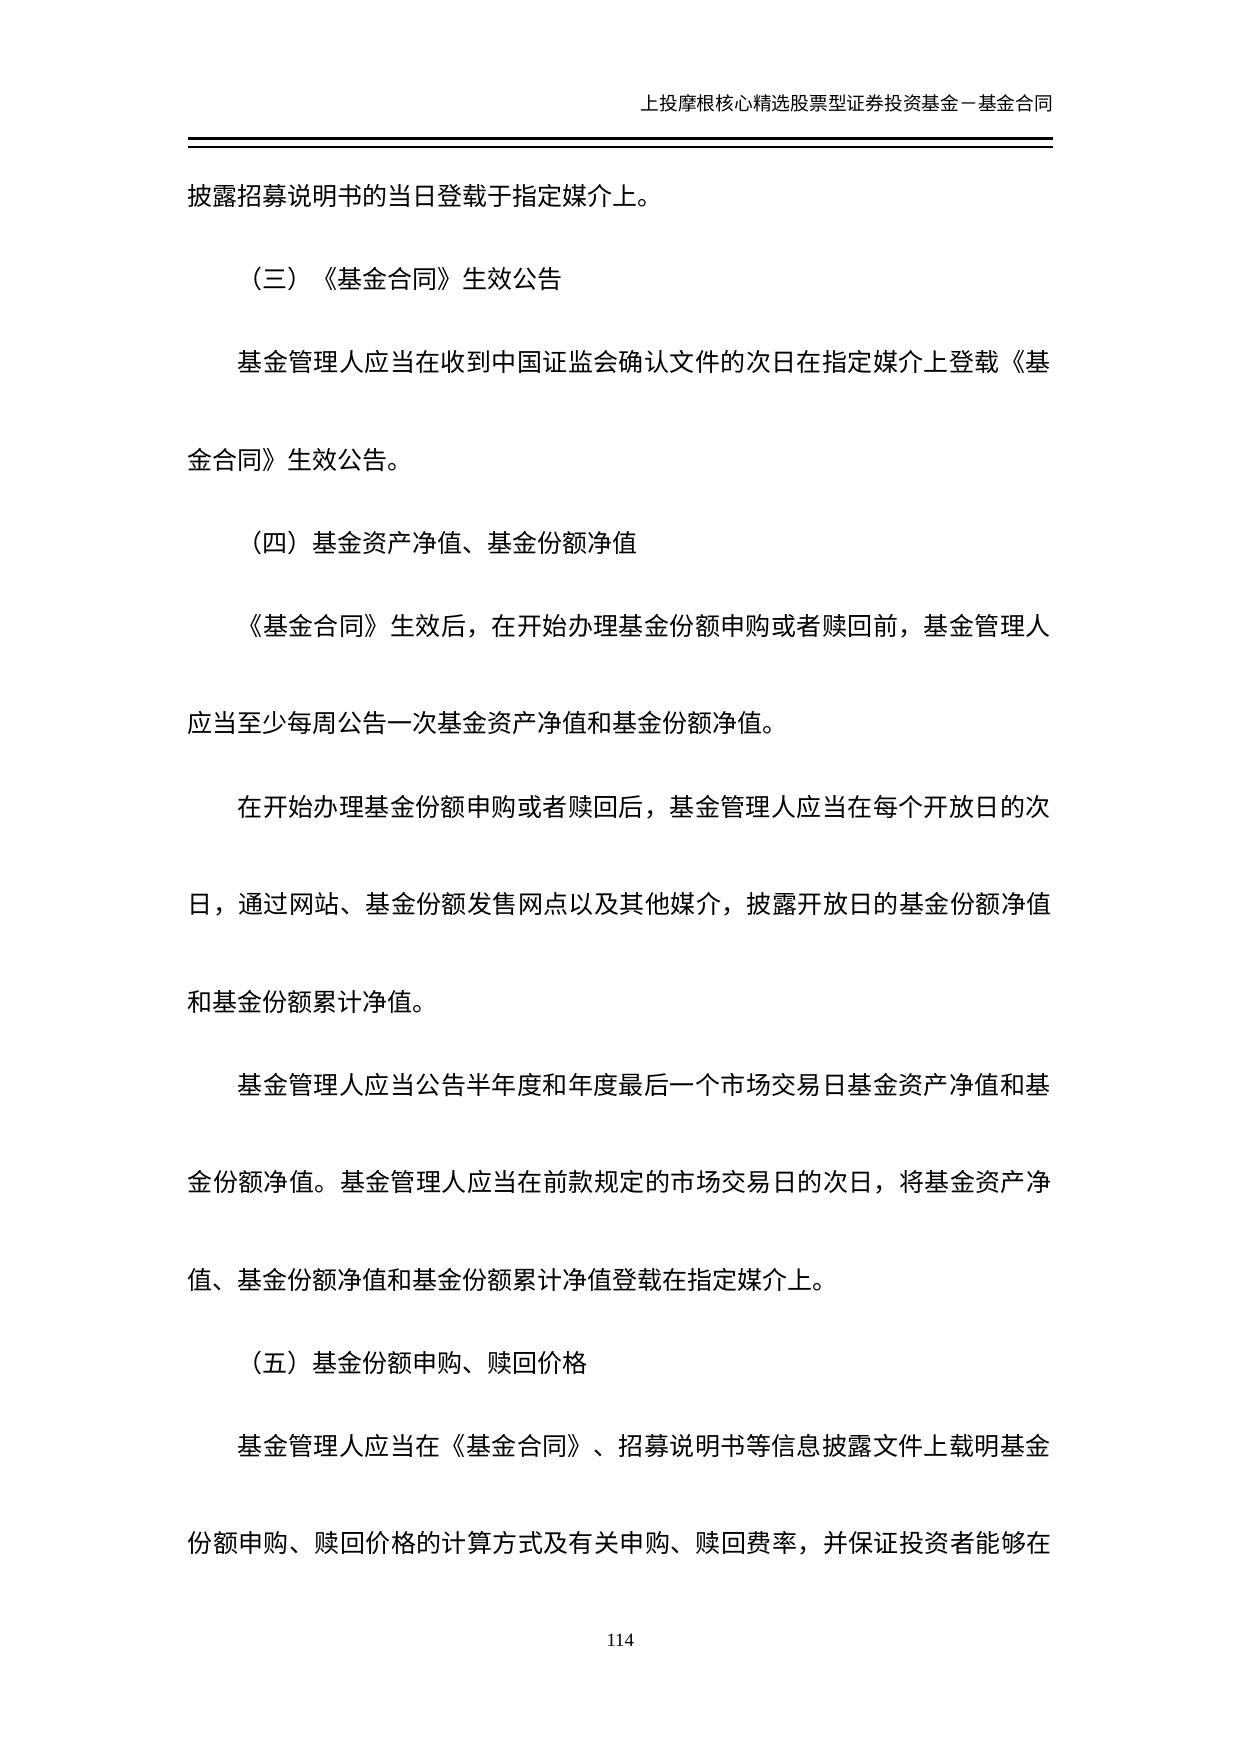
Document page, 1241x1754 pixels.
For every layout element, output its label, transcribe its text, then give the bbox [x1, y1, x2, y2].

text 《基金合同》生效后，在开始办理基金份额申购或者赎回前，基金管理人应当至少每周公告一次基金资产净值和基金份额净值。 [187, 592, 1053, 754]
text 基金管理人应当在收到中国证监会确认文件的次日在指定媒介上登载《基金合同》生效公告。 [187, 328, 1053, 491]
text 在开始办理基金份额申购或者赎回后，基金管理人应当在每个开放日的次日，通过网站、基金份额发售网点以及其他媒介，披露开放日的基金份额净值和基金份额累计净值。 [187, 773, 1053, 1033]
text 基金管理人应当公告半年度和年度最后一个市场交易日基金资产净值和基金份额净值。基金管理人应当在前款规定的市场交易日的次日，将基金资产净值、基金份额净值和基金份额累计净值登载在指定媒介上。 [187, 1051, 1053, 1311]
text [187, 162, 1053, 227]
text （三）《基金合同》生效公告 [187, 245, 1053, 310]
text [187, 1412, 1053, 1574]
text （五）基金份额申购、赎回价格 [187, 1329, 1053, 1394]
text （四）基金资产净值、基金份额净值 [187, 509, 1053, 574]
